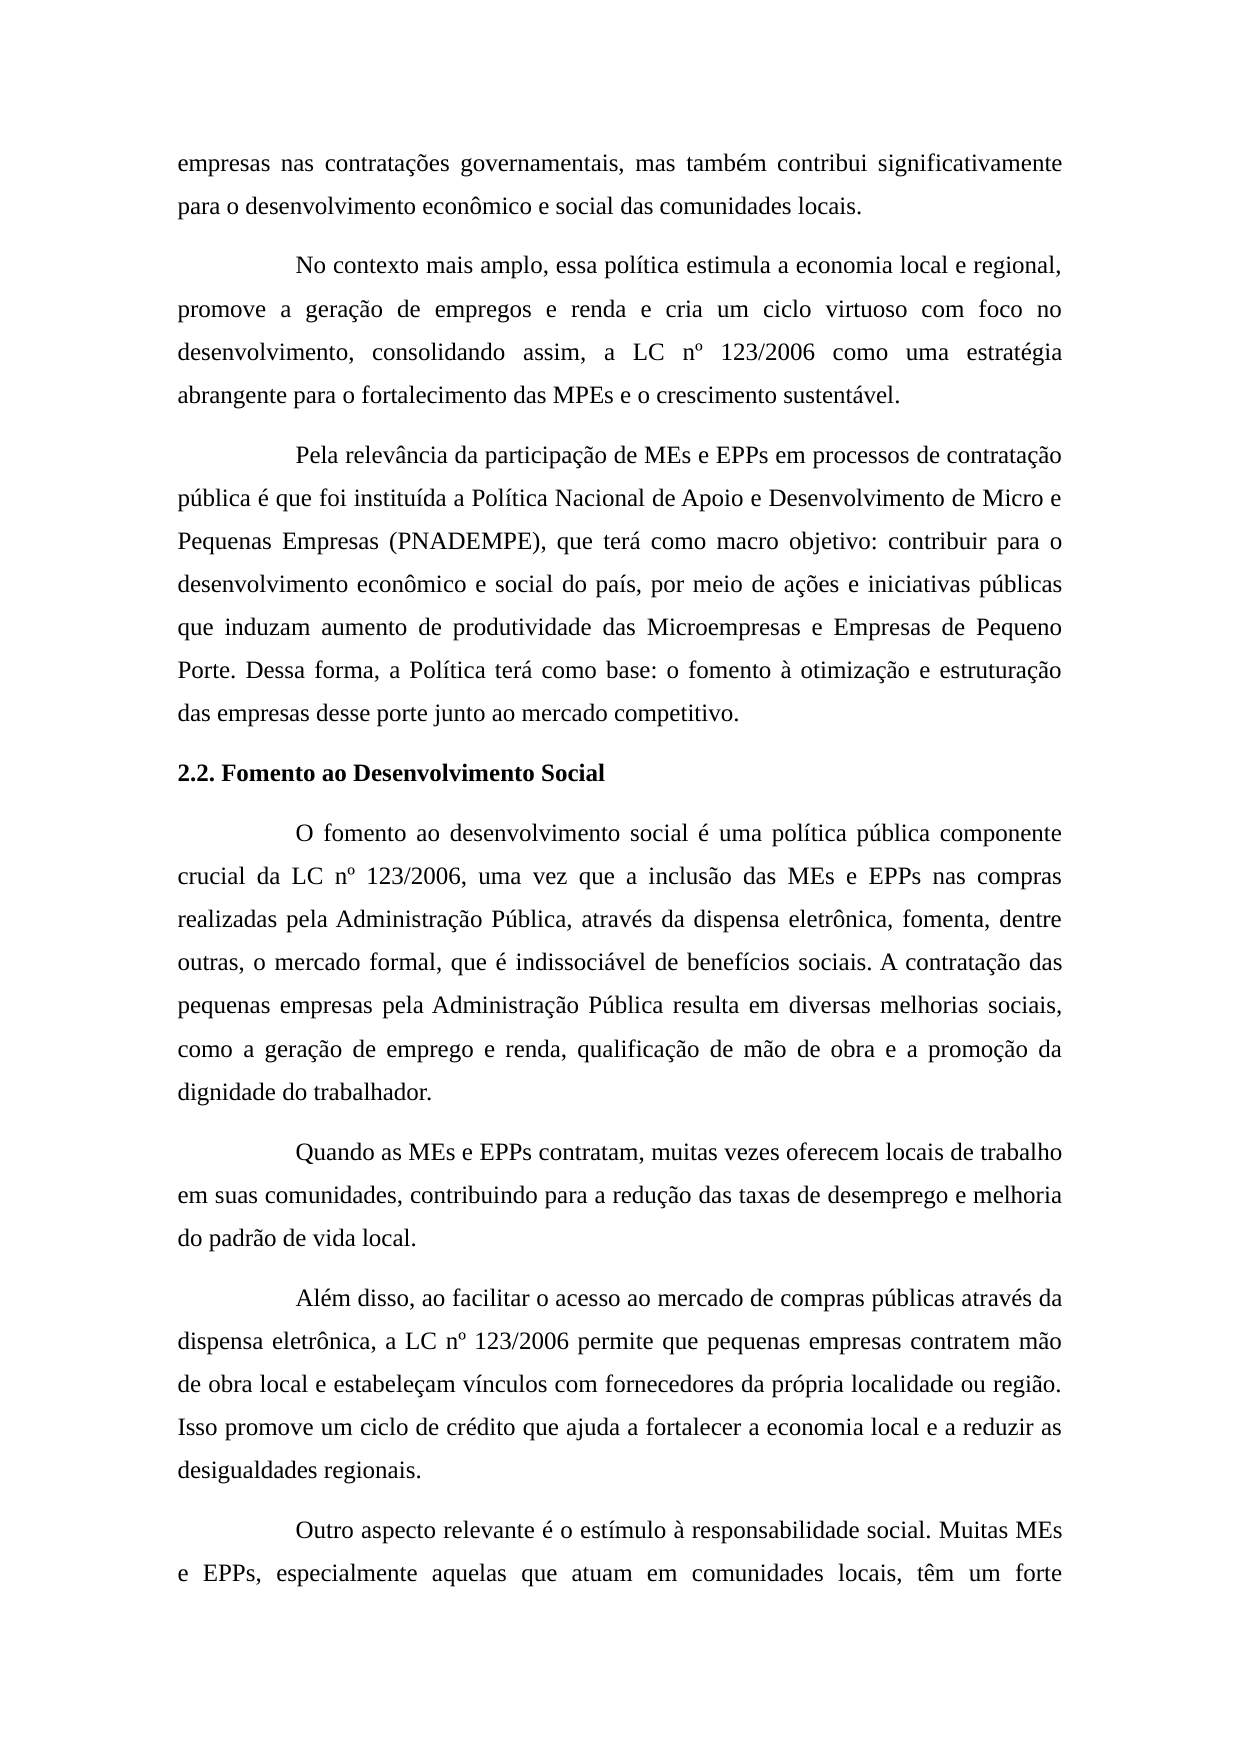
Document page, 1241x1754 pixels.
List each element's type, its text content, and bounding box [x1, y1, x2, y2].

text O fomento ao desenvolvimento social é uma política pública componente crucial da LC nº 123/2006, uma vez que a inclusão das MEs e EPPs nas compras realizadas pela Administração Pública, através da dispensa eletrônica, fomenta, dentre outras, o mercado formal, que é indissociável de benefícios sociais. A contratação das pequenas empresas pela Administração Pública resulta em diversas melhorias sociais, como a geração de emprego e renda, qualificação de mão de obra e a promoção da dignidade do trabalhador. [177, 818, 1063, 1106]
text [177, 1515, 1063, 1587]
text Além disso, ao facilitar o acesso ao mercado de compras públicas através da dispensa eletrônica, a LC nº 123/2006 permite que pequenas empresas contratem mão de obra local e estabeleçam vínculos com fornecedores da própria localidade ou região. Isso promove um ciclo de crédito que ajuda a fortalecer a economia local e a reduzir as desigualdades regionais. [177, 1283, 1063, 1484]
text No contexto mais amplo, essa política estimula a economia local e regional, promove a geração de empregos e renda e cria um ciclo virtuoso com foco no desenvolvimento, consolidando assim, a LC nº 123/2006 como uma estratégia abrangente para o fortalecimento das MPEs e o crescimento sustentável. [177, 251, 1063, 409]
text Pela relevância da participação de MEs e EPPs em processos de contratação pública é que foi instituída a Política Nacional de Apoio e Desenvolvimento de Micro e Pequenas Empresas (PNADEMPE), que terá como macro objetivo: contribuir para o desenvolvimento econômico e social do país, por meio de ações e iniciativas públicas que induzam aumento de produtividade das Microempresas e Empresas de Pequeno Porte. Dessa forma, a Política terá como base: o fomento à otimização e estruturação das empresas desse porte junto ao mercado competitivo. [177, 440, 1063, 727]
text 2.2. Fomento ao Desenvolvimento Social [177, 758, 1063, 787]
text Quando as MEs e EPPs contratam, muitas vezes oferecem locais de trabalho em suas comunidades, contribuindo para a redução das taxas de desemprego e melhoria do padrão de vida local. [177, 1137, 1063, 1252]
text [177, 148, 1063, 219]
